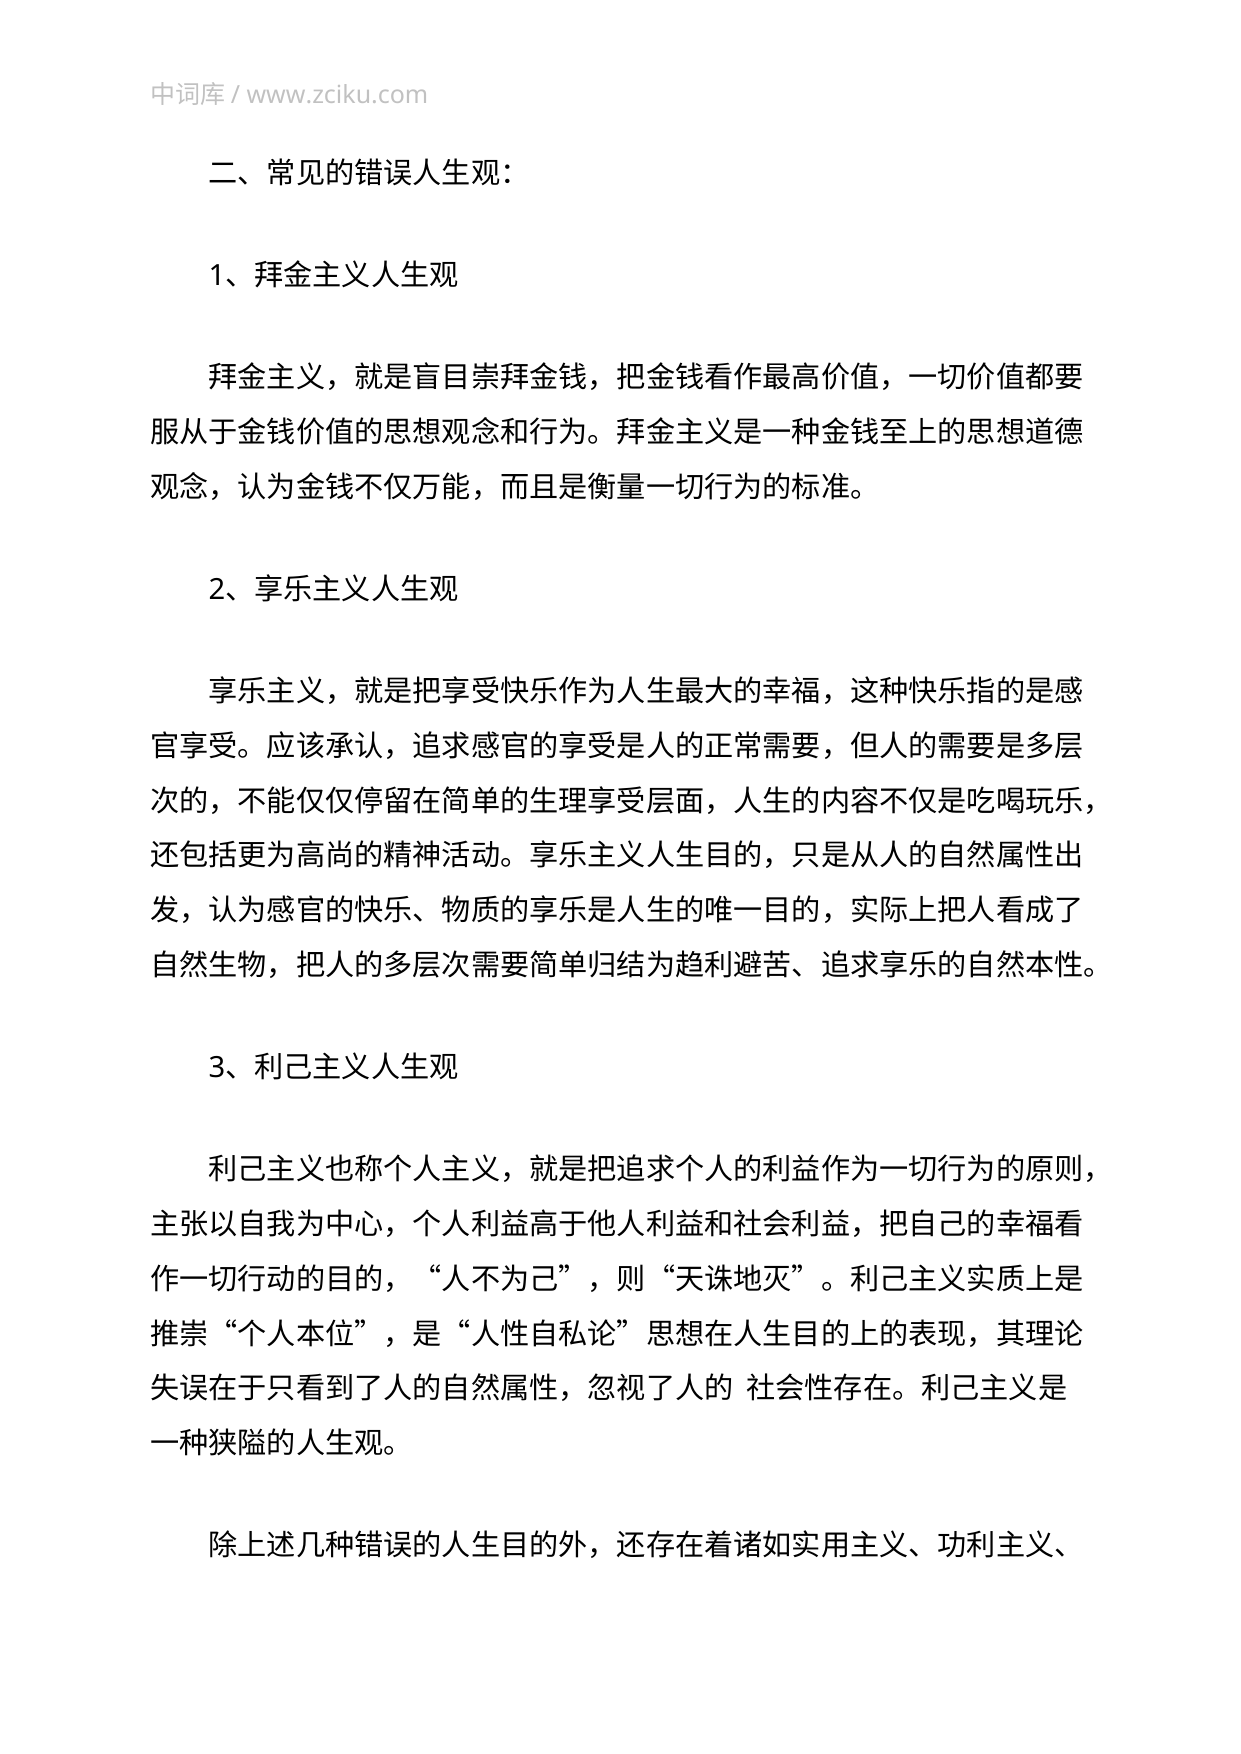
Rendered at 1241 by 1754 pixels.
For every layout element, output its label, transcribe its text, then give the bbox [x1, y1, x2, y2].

text 享乐主义，就是把享受快乐作为人生最大的幸福，这种快乐指的是感官享受。应该承认，追求感官的享受是人的正常需要，但人的需要是多层次的，不能仅仅停留在简单的生理享受层面，人生的内容不仅是吃喝玩乐，还包括更为高尚的精神活动。享乐主义人生目的，只是从人的自然属性出发，认为感官的快乐、物质的享乐是人生的唯一目的，实际上把人看成了自然生物，把人的多层次需要简单归结为趋利避苦、追求享乐的自然本性。 [150, 667, 1090, 984]
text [150, 1522, 1090, 1564]
text 1、拜金主义人生观 [150, 252, 1090, 294]
text 二、常见的错误人生观： [150, 150, 1090, 192]
text 利己主义也称个人主义，就是把追求个人的利益作为一切行为的原则，主张以自我为中心，个人利益高于他人利益和社会利益，把自己的幸福看作一切行动的目的，“人不为己”，则“天诛地灭”。利己主义实质上是推崇“个人本位”，是“人性自私论”思想在人生目的上的表现，其理论失误在于只看到了人的自然属性，忽视了人的 社会性存在。利己主义是一种狭隘的人生观。 [150, 1146, 1090, 1462]
text 3、利己主义人生观 [150, 1043, 1090, 1086]
text 拜金主义，就是盲目崇拜金钱，把金钱看作最高价值，一切价值都要服从于金钱价值的思想观念和行为。拜金主义是一种金钱至上的思想道德观念，认为金钱不仅万能，而且是衡量一切行为的标准。 [150, 354, 1090, 506]
text 2、享乐主义人生观 [150, 565, 1090, 608]
